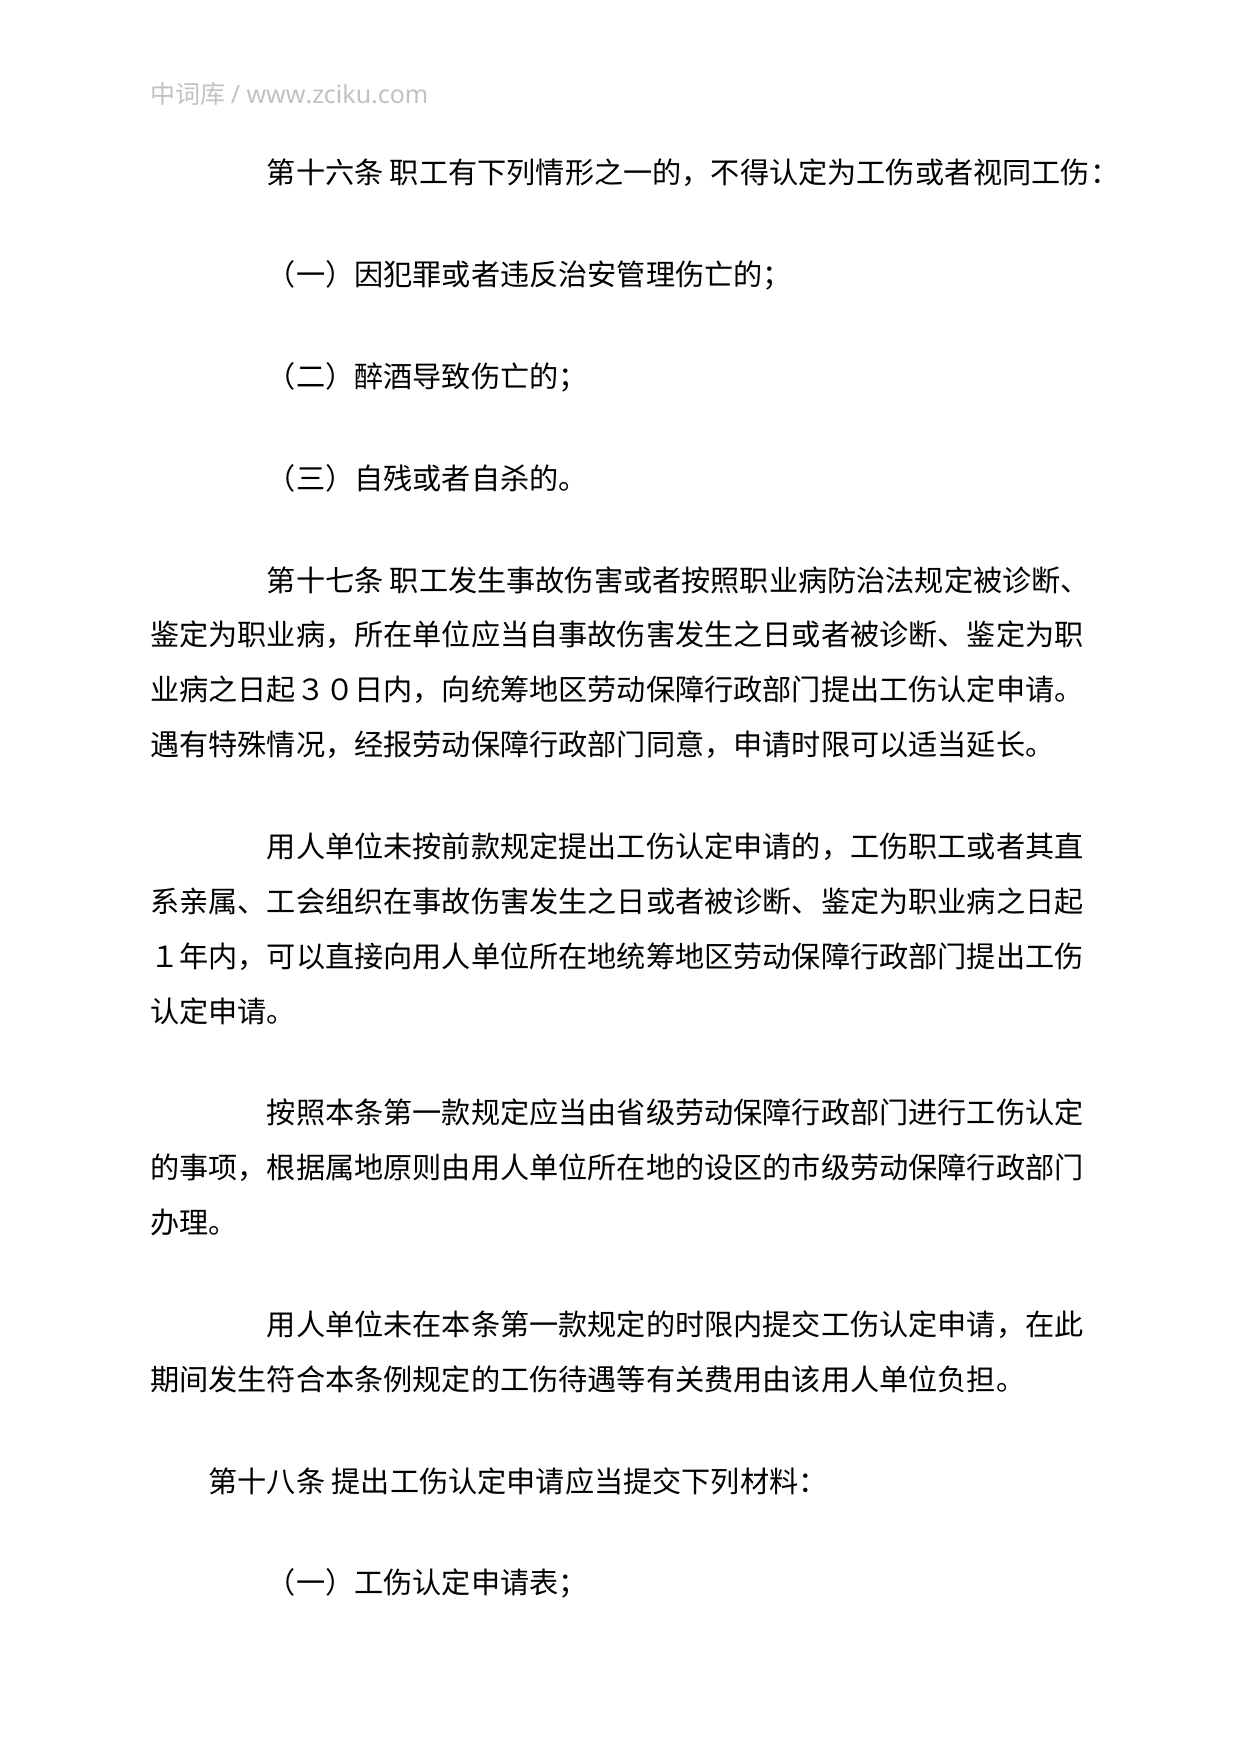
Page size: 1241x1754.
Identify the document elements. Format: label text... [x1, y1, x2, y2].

text 第十七条 职工发生事故伤害或者按照职业病防治法规定被诊断、鉴定为职业病，所在单位应当自事故伤害发生之日或者被诊断、鉴定为职业病之日起３０日内，向统筹地区劳动保障行政部门提出工伤认定申请。遇有特殊情况，经报劳动保障行政部门同意，申请时限可以适当延长。 [150, 557, 1090, 764]
text 第十八条 提出工伤认定申请应当提交下列材料： [150, 1458, 1090, 1501]
text 第十六条 职工有下列情形之一的，不得认定为工伤或者视同工伤： [150, 150, 1090, 192]
text （一）工伤认定申请表； [150, 1560, 1090, 1602]
text （三）自残或者自杀的。 [150, 455, 1090, 498]
text （二）醉酒导致伤亡的； [150, 353, 1090, 396]
text 用人单位未按前款规定提出工伤认定申请的，工伤职工或者其直系亲属、工会组织在事故伤害发生之日或者被诊断、鉴定为职业病之日起１年内，可以直接向用人单位所在地统筹地区劳动保障行政部门提出工伤认定申请。 [150, 823, 1090, 1031]
text （一）因犯罪或者违反治安管理伤亡的； [150, 252, 1090, 294]
text 按照本条第一款规定应当由省级劳动保障行政部门进行工伤认定的事项，根据属地原则由用人单位所在地的设区的市级劳动保障行政部门办理。 [150, 1090, 1090, 1242]
text 用人单位未在本条第一款规定的时限内提交工伤认定申请，在此期间发生符合本条例规定的工伤待遇等有关费用由该用人单位负担。 [150, 1302, 1090, 1399]
